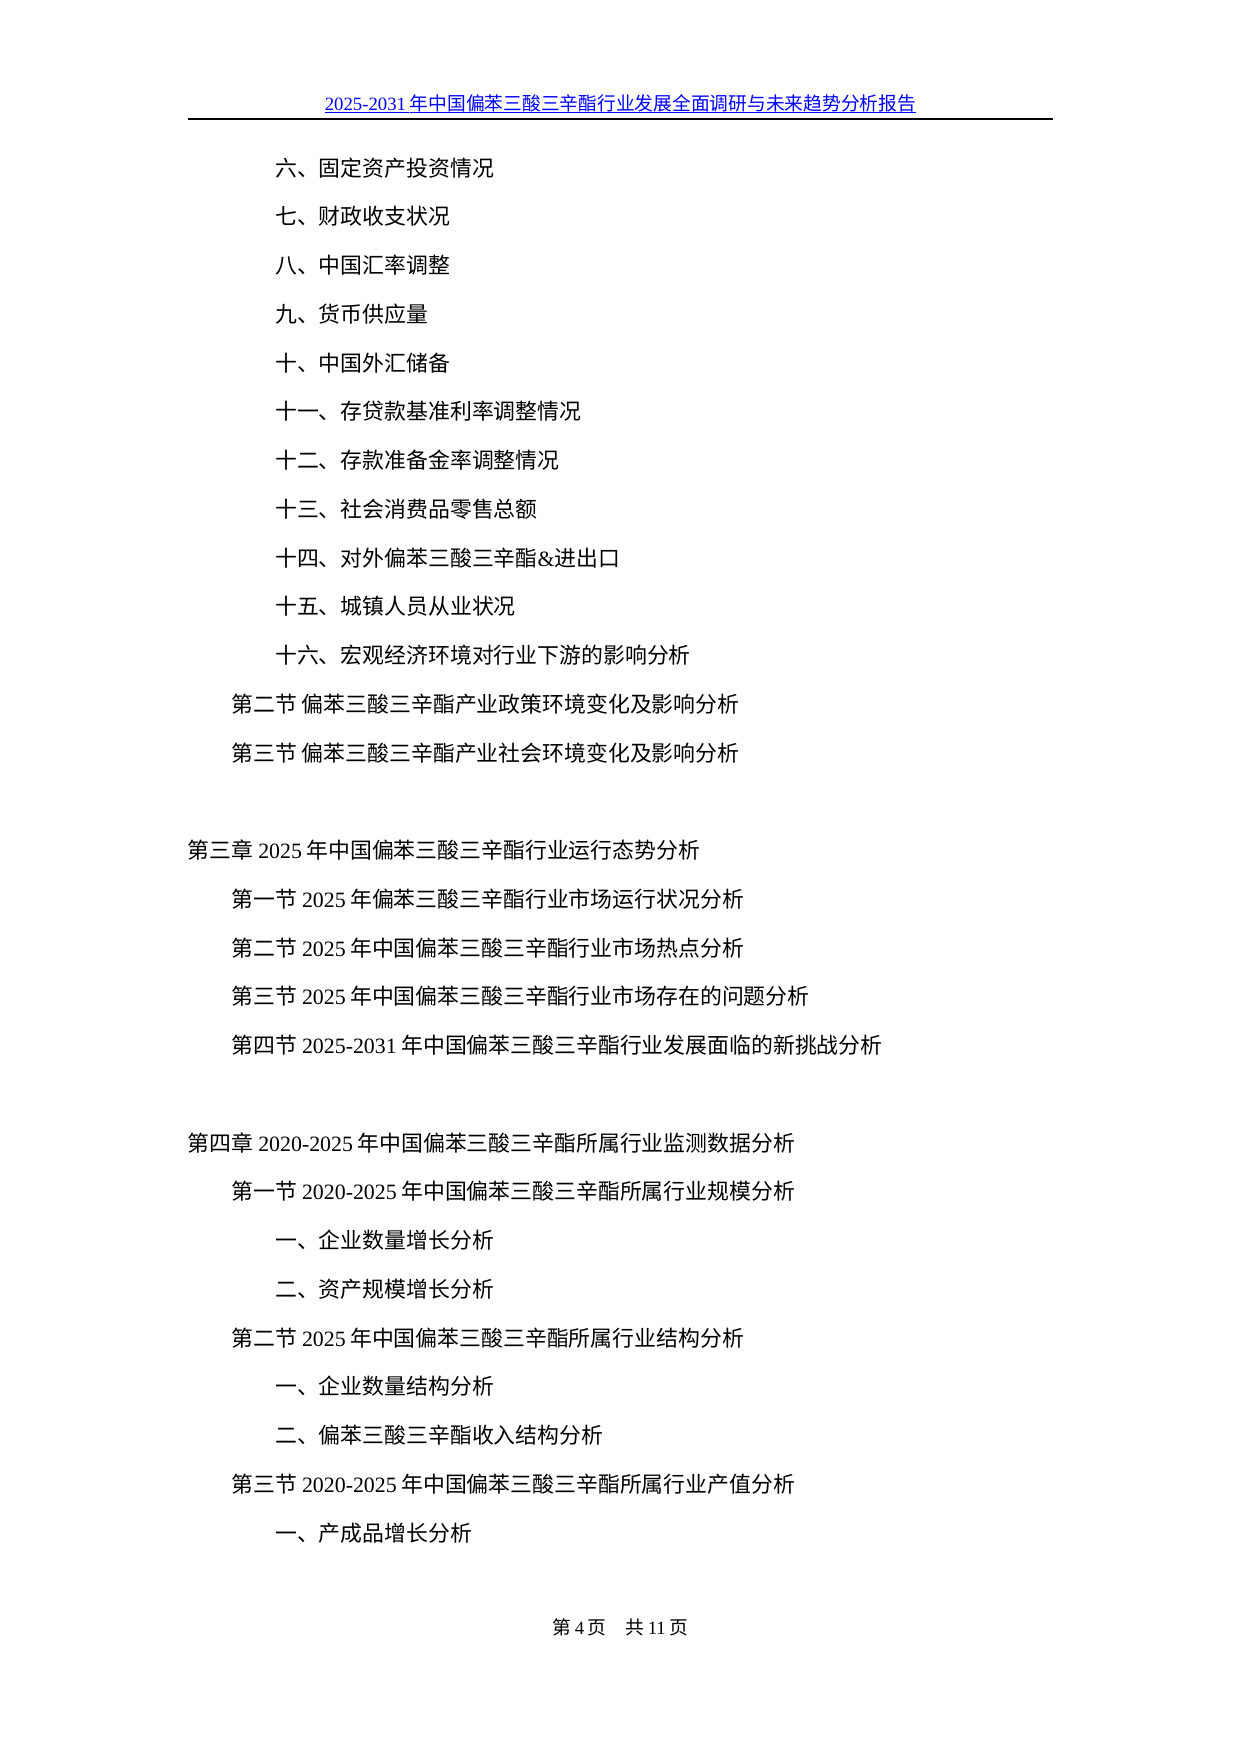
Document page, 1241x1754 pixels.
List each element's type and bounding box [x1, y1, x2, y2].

text [187, 150, 1053, 1548]
